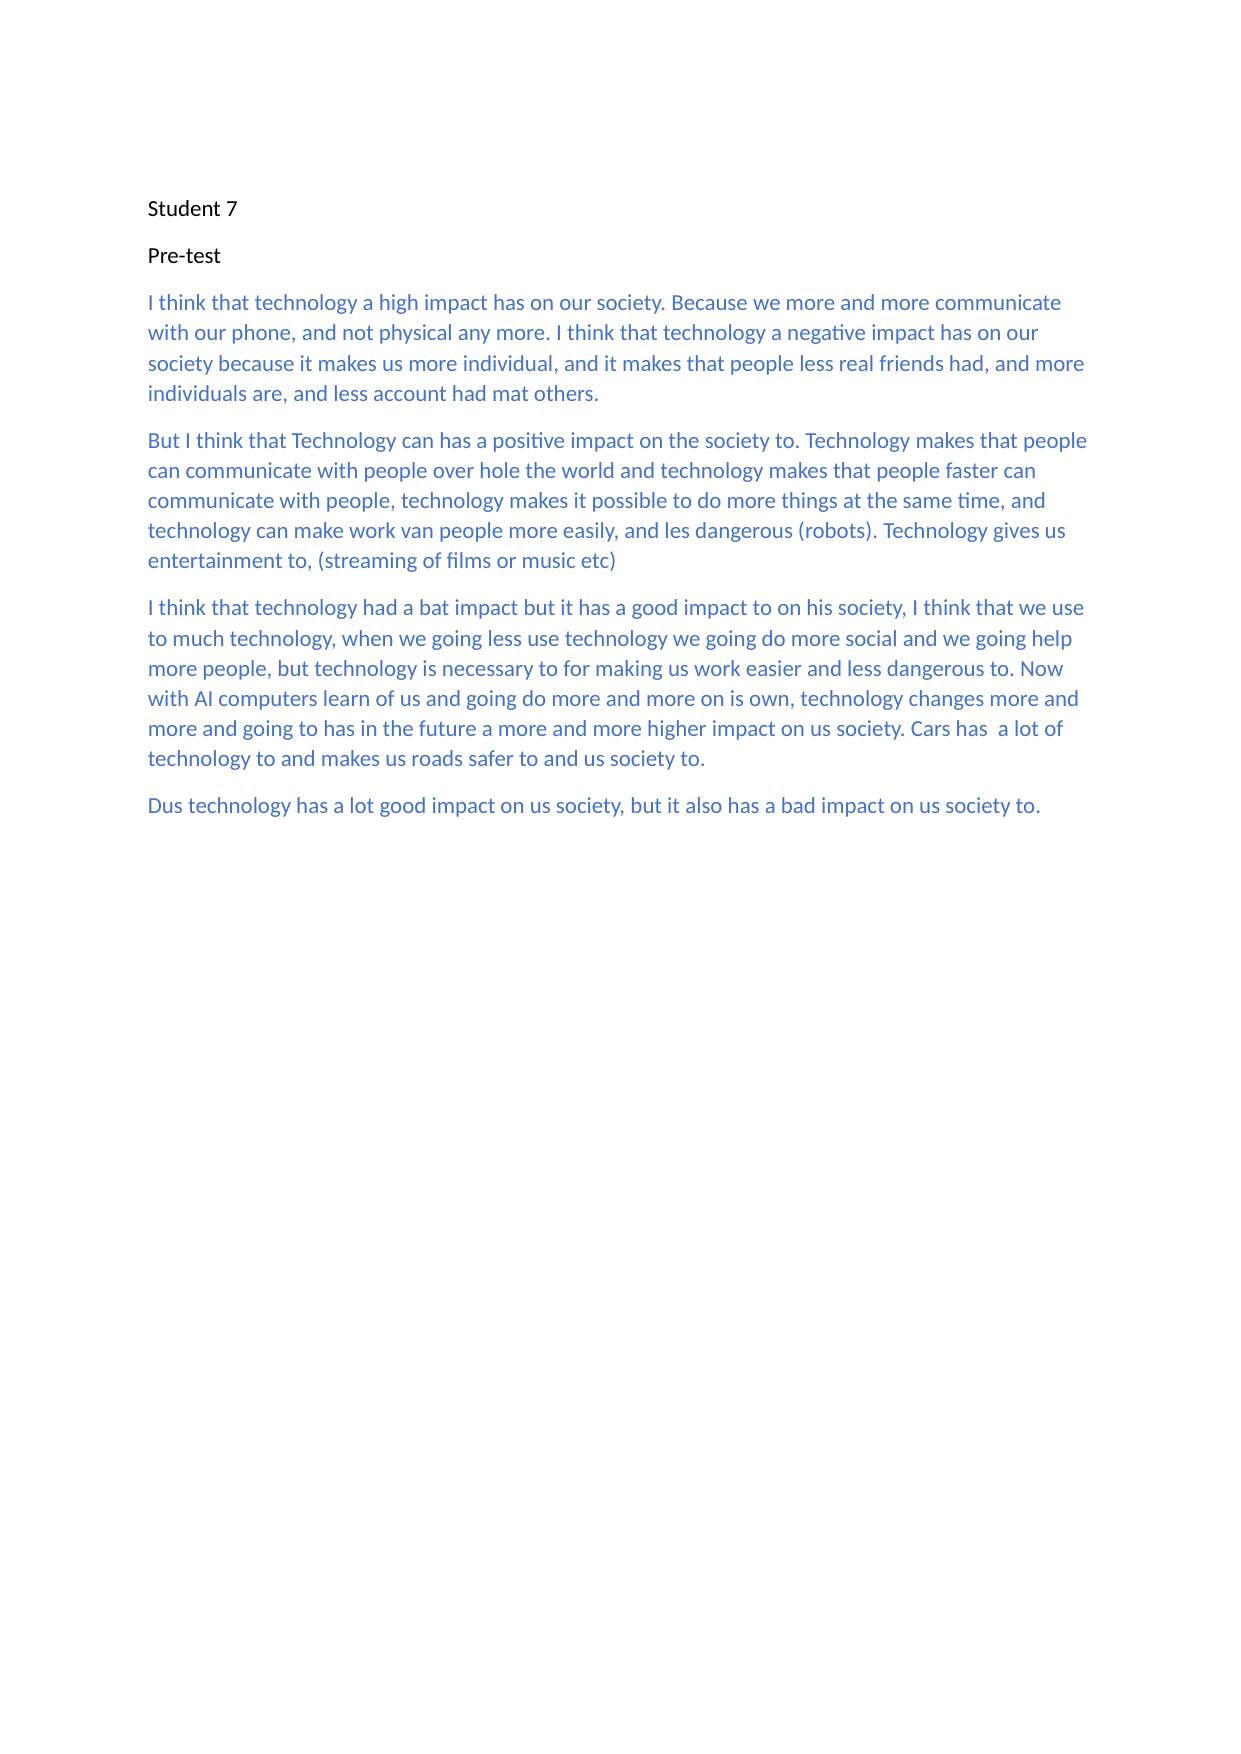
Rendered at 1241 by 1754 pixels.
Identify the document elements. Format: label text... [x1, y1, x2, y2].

text I think that technology a high impact has on our society. Because we more and more communicate with our phone, and not physical any more. I think that technology a negative impact has on our society because it makes us more individual, and it makes that people less real friends had, and more individuals are, and less account had mat others. [148, 288, 1093, 407]
text I think that technology had a bat impact but it has a good impact to on his society, I think that we use to much technology, when we going less use technology we going do more social and we going help more people, but technology is necessary to for making us work easier and less dangerous to. Now with AI computers learn of us and going do more and more on is own, technology changes more and more and going to has in the future a more and more higher impact on us society. Cars has a lot of technology to and makes us roads safer to and us society to. [148, 593, 1093, 772]
text Student 7 [148, 194, 1093, 222]
text Pre-test [148, 241, 1093, 269]
text But I think that Technology can has a positive impact on the society to. Technology makes that people can communicate with people over hole the world and technology makes that people faster can communicate with people, technology makes it possible to do more things at the same time, and technology can make work van people more easily, and les dangerous (robots). Technology gives us entertainment to, (streaming of films or music etc) [148, 426, 1093, 574]
text Dus technology has a lot good impact on us society, but it also has a bad impact on us society to. [148, 791, 1093, 819]
